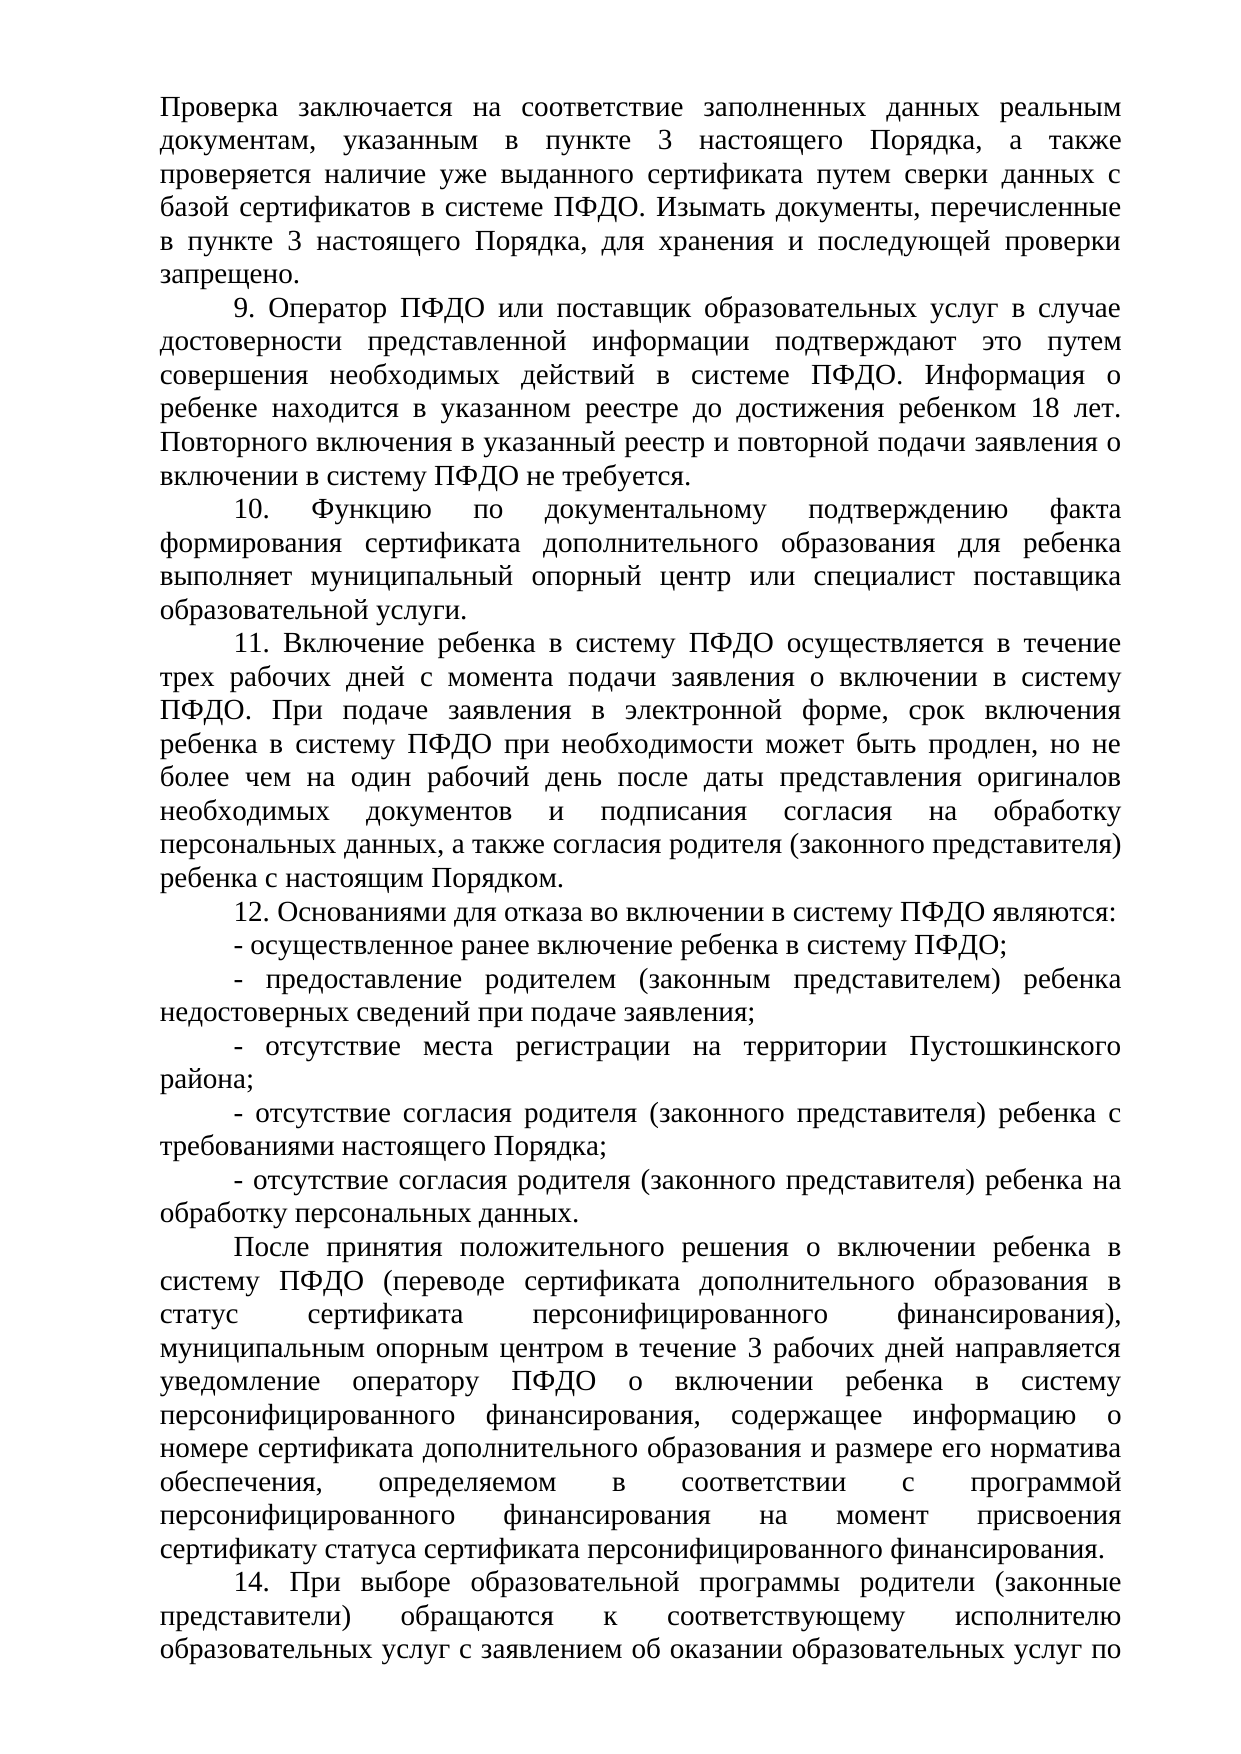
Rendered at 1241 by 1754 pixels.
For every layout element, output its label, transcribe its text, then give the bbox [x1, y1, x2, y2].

text 12. Основаниями для отказа во включении в систему ПФДО являются: [159, 894, 1122, 927]
text - отсутствие согласия родителя (законного представителя) ребенка на обработку персональных данных. [159, 1162, 1122, 1229]
text 11. Включение ребенка в систему ПФДО осуществляется в течение трех рабочих дней с момента подачи заявления о включении в систему ПФДО. При подаче заявления в электронной форме, срок включения ребенка в систему ПФДО при необходимости может быть продлен, но не более чем на один рабочий день после даты представления оригиналов необходимых документов и подписания согласия на обработку персональных данных, а также согласия родителя (законного представителя) ребенка с настоящим Порядком. [159, 625, 1122, 894]
text - предоставление родителем (законным представителем) ребенка недостоверных сведений при подаче заявления; [159, 961, 1122, 1028]
text - осуществленное ранее включение ребенка в систему ПФДО; [159, 927, 1122, 961]
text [159, 1564, 1122, 1665]
text - отсутствие согласия родителя (законного представителя) ребенка с требованиями настоящего Порядка; [159, 1095, 1122, 1162]
text 9. Оператор ПФДО или поставщик образовательных услуг в случае достоверности представленной информации подтверждают это путем совершения необходимых действий в системе ПФДО. Информация о ребенке находится в указанном реестре до достижения ребенком 18 лет. Повторного включения в указанный реестр и повторной подачи заявления о включении в систему ПФДО не требуется. [159, 290, 1122, 491]
text - отсутствие места регистрации на территории Пустошкинского района; [159, 1028, 1122, 1095]
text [159, 89, 1122, 290]
text После принятия положительного решения о включении ребенка в систему ПФДО (переводе сертификата дополнительного образования в статус сертификата персонифицированного финансирования), муниципальным опорным центром в течение 3 рабочих дней направляется уведомление оператору ПФДО о включении ребенка в систему персонифицированного финансирования, содержащее информацию о номере сертификата дополнительного образования и размере его норматива обеспечения, определяемом в соответствии с программой персонифицированного финансирования на момент присвоения сертификату статуса сертификата персонифицированного финансирования. [159, 1229, 1122, 1564]
text 10. Функцию по документальному подтверждению факта формирования сертификата дополнительного образования для ребенка выполняет муниципальный опорный центр или специалист поставщика образовательной услуги. [159, 491, 1122, 625]
